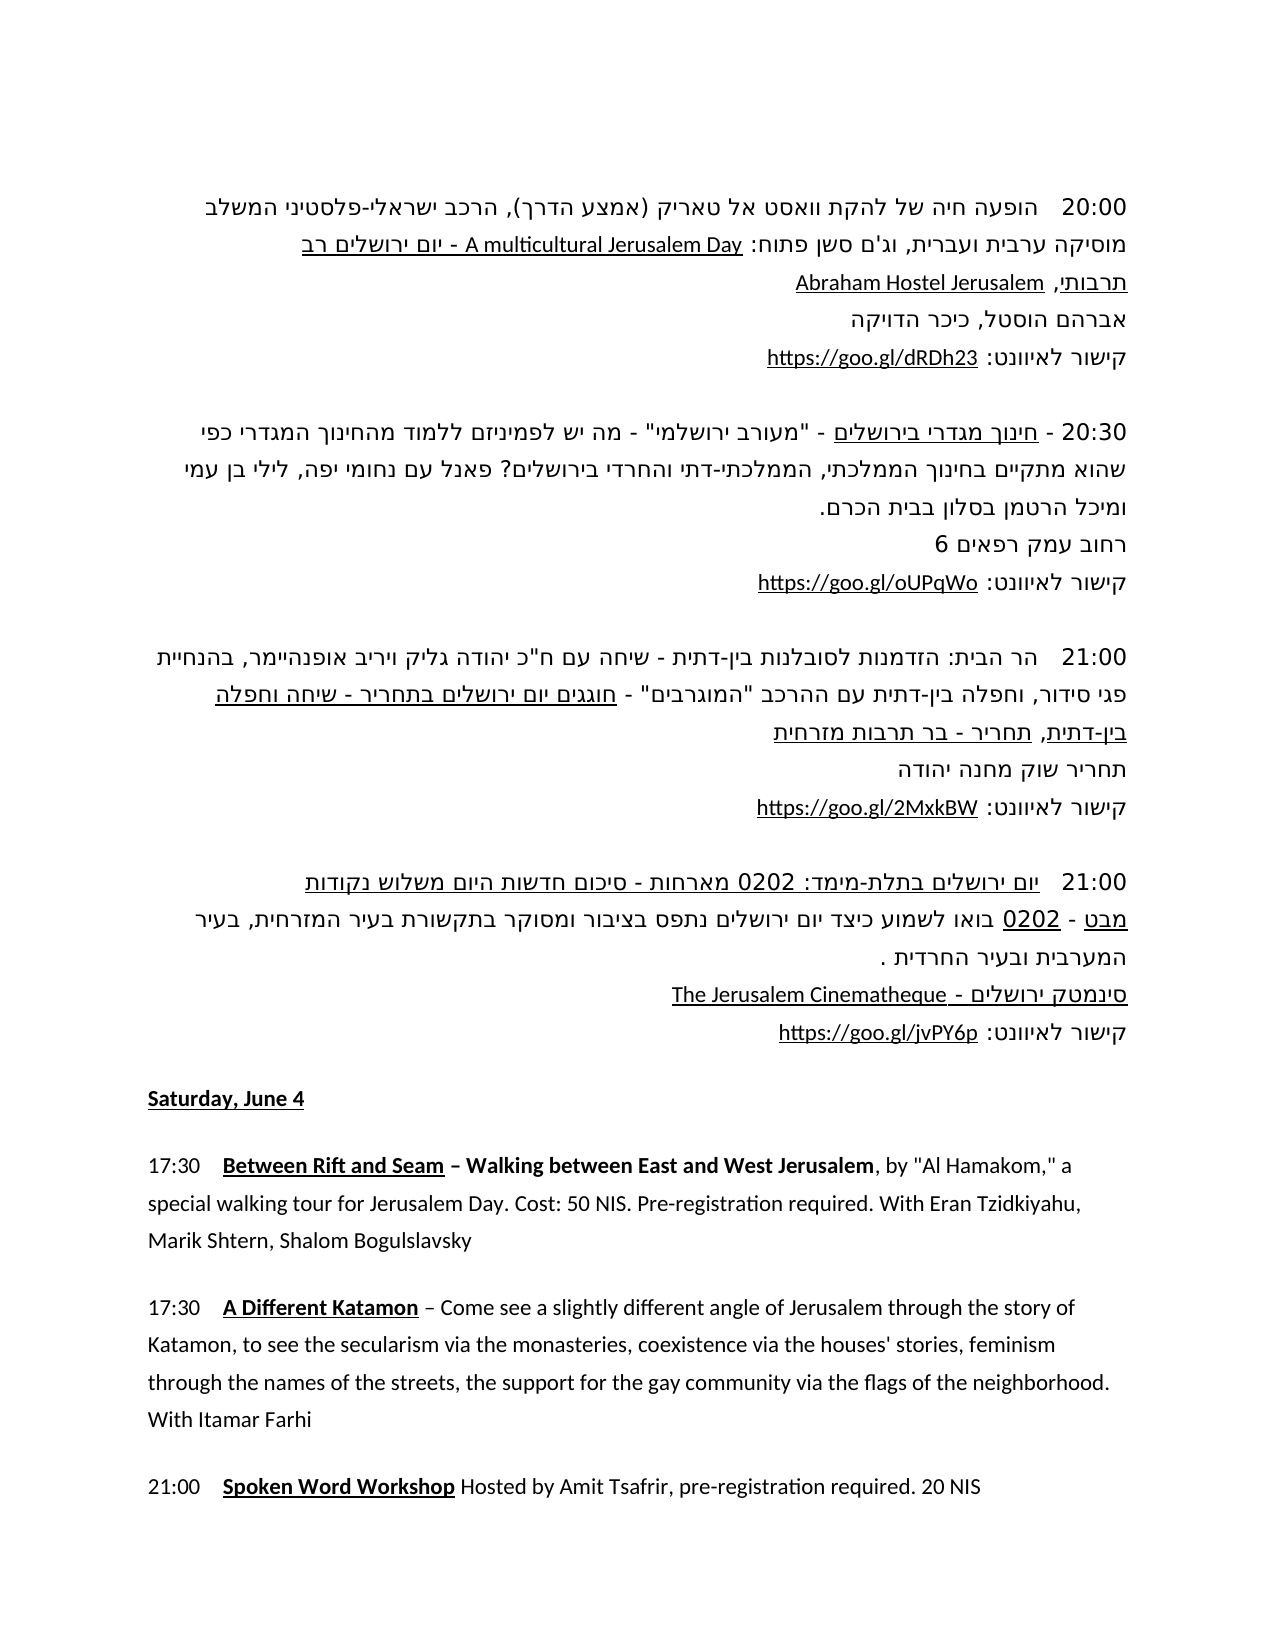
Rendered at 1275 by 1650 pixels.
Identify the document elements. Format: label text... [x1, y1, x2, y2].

text Saturday, June 4 [148, 1077, 1127, 1114]
text 21:00 Spoken Word Workshop Hosted by Amit Tsafrir, pre-registration required. 20 NIS [148, 1464, 1127, 1502]
text 20:30 - חינוך מגדרי בירושלים - "מעורב ירושלמי" - מה יש לפמיניזם ללמוד מהחינוך המגדרי כפי שהוא מתקיים בחינוך הממלכתי, הממלכתי-דתי והחרדי בירושלים? פאנל עם נחומי יפה, לילי בן עמי ומיכל הרטמן בסלון בבית הכרם. [148, 410, 1127, 523]
text 17:30 A Different Katamon – Come see a slightly different angle of Jerusalem through the story of Katamon, to see the secularism via the monasteries, coexistence via the houses' stories, feminism through the names of the streets, the support for the gay community via the flags of the neighborhood. With Itamar Farhi [148, 1285, 1127, 1435]
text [148, 148, 1127, 298]
text רחוב עמק רפאים 6 קישור לאיוונט: https://goo.gl/oUPqWo [148, 523, 1127, 598]
text 17:30 Between Rift and Seam – Walking between East and West Jerusalem, by "Al Hamakom," a special walking tour for Jerusalem Day. Cost: 50 NIS. Pre-registration required. With Eran Tzidkiyahu, Marik Shtern, Shalom Bogulslavsky [148, 1143, 1127, 1256]
text 21:00 הר הבית: הזדמנות לסובלנות בין-דתית - שיחה עם ח"כ יהודה גליק ויריב אופנהיימר, בהנחיית פגי סידור, וחפלה בין-דתית עם ההרכב "המוגרבים" - חוגגים יום ירושלים בתחריר - שיחה וחפלה בין-דתית, תחריר - בר תרבות מזרחית [148, 635, 1127, 748]
text תחריר שוק מחנה יהודה קישור לאיוונט: https://goo.gl/2MxkBW 21:00 יום ירושלים בתלת-מימד: 0202 מארחות - סיכום חדשות היום משלוש נקודות מבט - 0202 בואו לשמוע כיצד יום ירושלים נתפס בציבור ומסוקר בתקשורת בעיר המזרחית, בעיר המערבית ובעיר החרדית . [148, 748, 1127, 973]
text קישור לאיוונט: https://goo.gl/jvPY6p [148, 1010, 1127, 1048]
text סינמטק ירושלים - The Jerusalem Cinematheque [148, 973, 1127, 1010]
text אברהם הוסטל, כיכר הדויקה קישור לאיוונט: https://goo.gl/dRDh23 [148, 298, 1127, 410]
